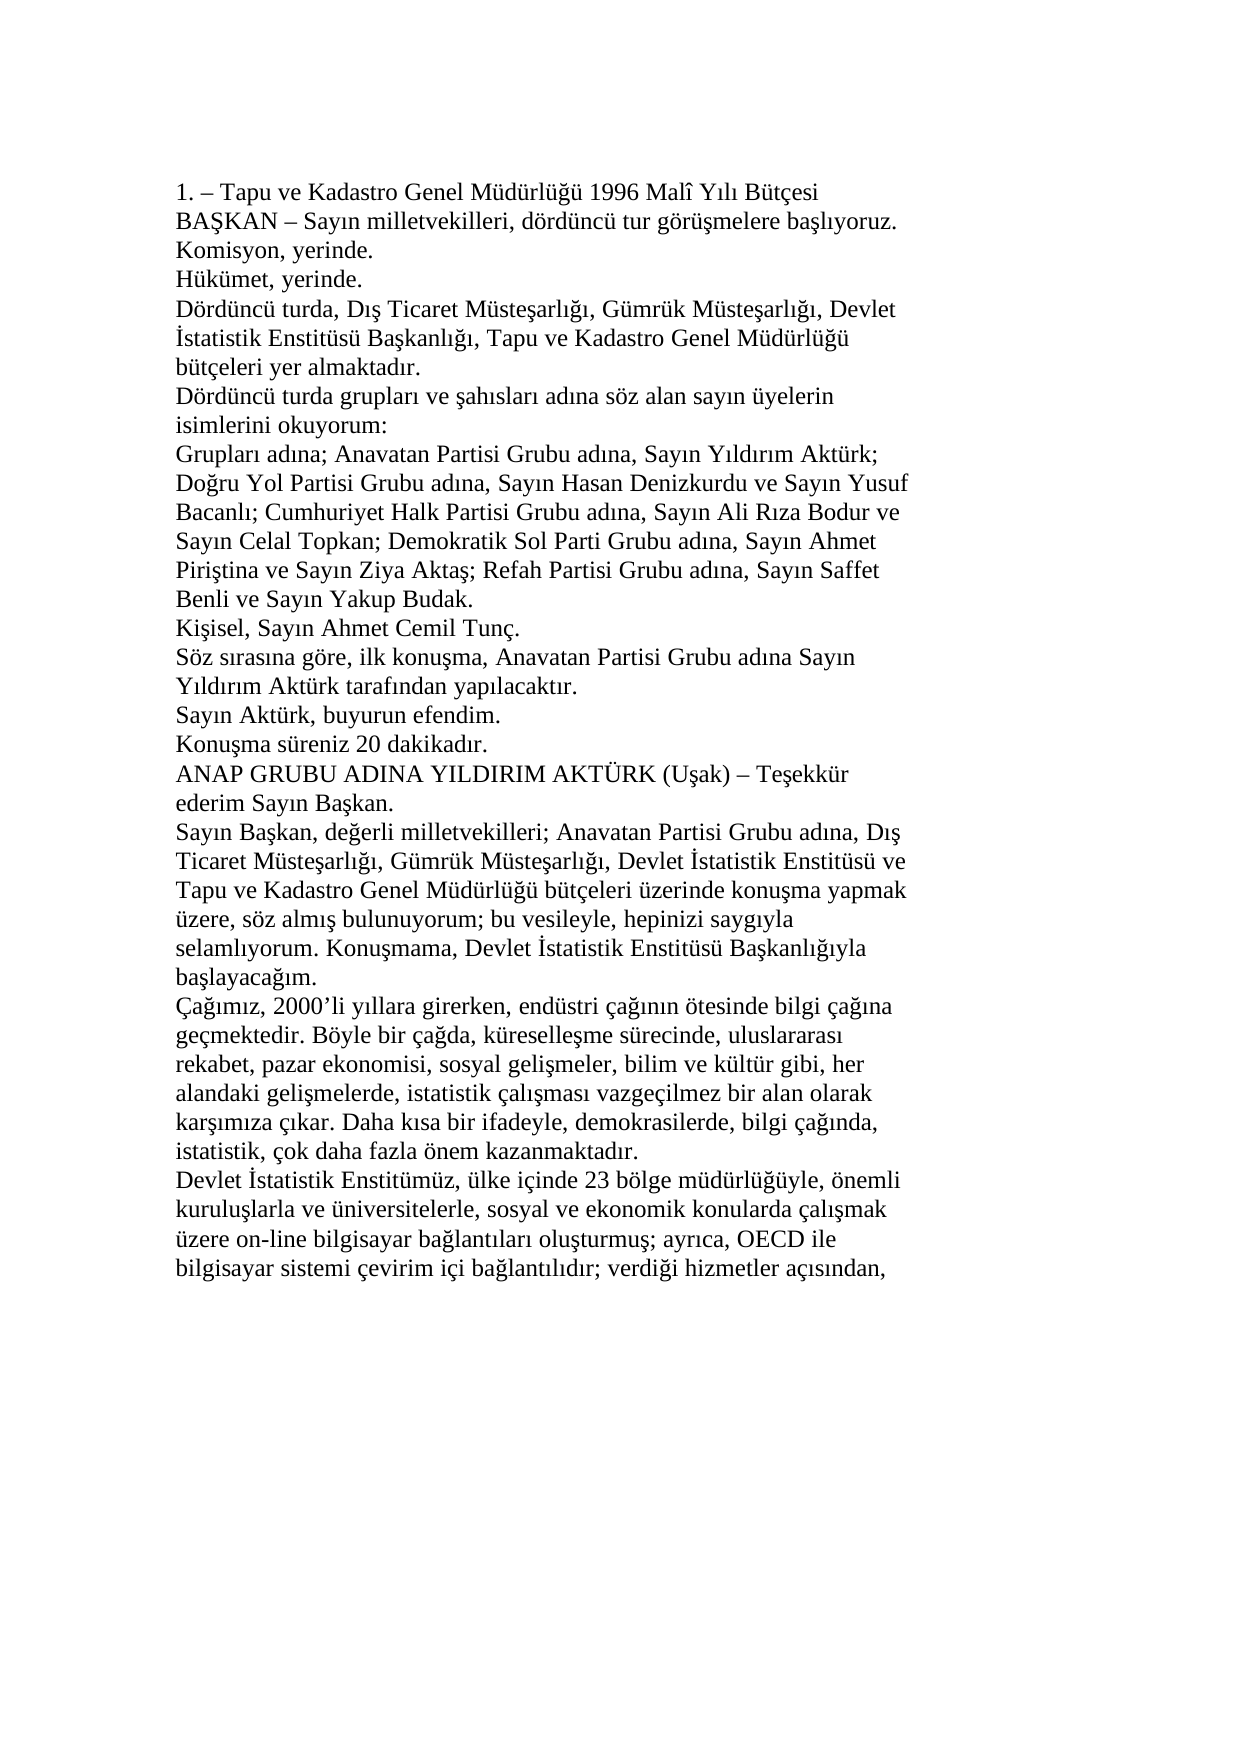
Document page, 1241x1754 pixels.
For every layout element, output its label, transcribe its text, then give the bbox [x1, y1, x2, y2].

text BAŞKAN – Sayın milletvekilleri, dördüncü tur görüşmelere başlıyoruz. [175, 206, 914, 235]
text Grupları adına; Anavatan Partisi Grubu adına, Sayın Yıldırım Aktürk; Doğru Yol Partisi Grubu adına, Sayın Hasan Denizkurdu ve Sayın Yusuf Bacanlı; Cumhuriyet Halk Partisi Grubu adına, Sayın Ali Rıza Bodur ve Sayın Celal Topkan; Demokratik Sol Parti Grubu adına, Sayın Ahmet Piriştina ve Sayın Ziya Aktaş; Refah Partisi Grubu adına, Sayın Saffet Benli ve Sayın Yakup Budak. [175, 439, 914, 613]
text Kişisel, Sayın Ahmet Cemil Tunç. [175, 613, 914, 642]
text Sayın Aktürk, buyurun efendim. [175, 700, 914, 729]
text Dördüncü turda, Dış Ticaret Müsteşarlığı, Gümrük Müsteşarlığı, Devlet İstatistik Enstitüsü Başkanlığı, Tapu ve Kadastro Genel Müdürlüğü bütçeleri yer almaktadır. [175, 293, 914, 381]
text Çağımız, 2000’li yıllara girerken, endüstri çağının ötesinde bilgi çağına geçmektedir. Böyle bir çağda, küreselleşme sürecinde, uluslararası rekabet, pazar ekonomisi, sosyal gelişmeler, bilim ve kültür gibi, her alandaki gelişmelerde, istatistik çalışması vazgeçilmez bir alan olarak karşımıza çıkar. Daha kısa bir ifadeyle, demokrasilerde, bilgi çağında, istatistik, çok daha fazla önem kazanmaktadır. [175, 991, 914, 1165]
text Komisyon, yerinde. [175, 235, 914, 264]
text Hükümet, yerinde. [175, 264, 914, 293]
text Söz sırasına göre, ilk konuşma, Anavatan Partisi Grubu adına Sayın Yıldırım Aktürk tarafından yapılacaktır. [175, 642, 914, 700]
text Konuşma süreniz 20 dakikadır. [175, 729, 914, 758]
text 1. – Tapu ve Kadastro Genel Müdürlüğü 1996 Malî Yılı Bütçesi [175, 177, 914, 206]
text Dördüncü turda grupları ve şahısları adına söz alan sayın üyelerin isimlerini okuyorum: [175, 381, 914, 439]
text ANAP GRUBU ADINA YILDIRIM AKTÜRK (Uşak) – Teşekkür ederim Sayın Başkan. [175, 758, 914, 817]
text Sayın Başkan, değerli milletvekilleri; Anavatan Partisi Grubu adına, Dış Ticaret Müsteşarlığı, Gümrük Müsteşarlığı, Devlet İstatistik Enstitüsü ve Tapu ve Kadastro Genel Müdürlüğü bütçeleri üzerinde konuşma yapmak üzere, söz almış bulunuyorum; bu vesileyle, hepinizi saygıyla selamlıyorum. Konuşmama, Devlet İstatistik Enstitüsü Başkanlığıyla başlayacağım. [175, 817, 914, 991]
